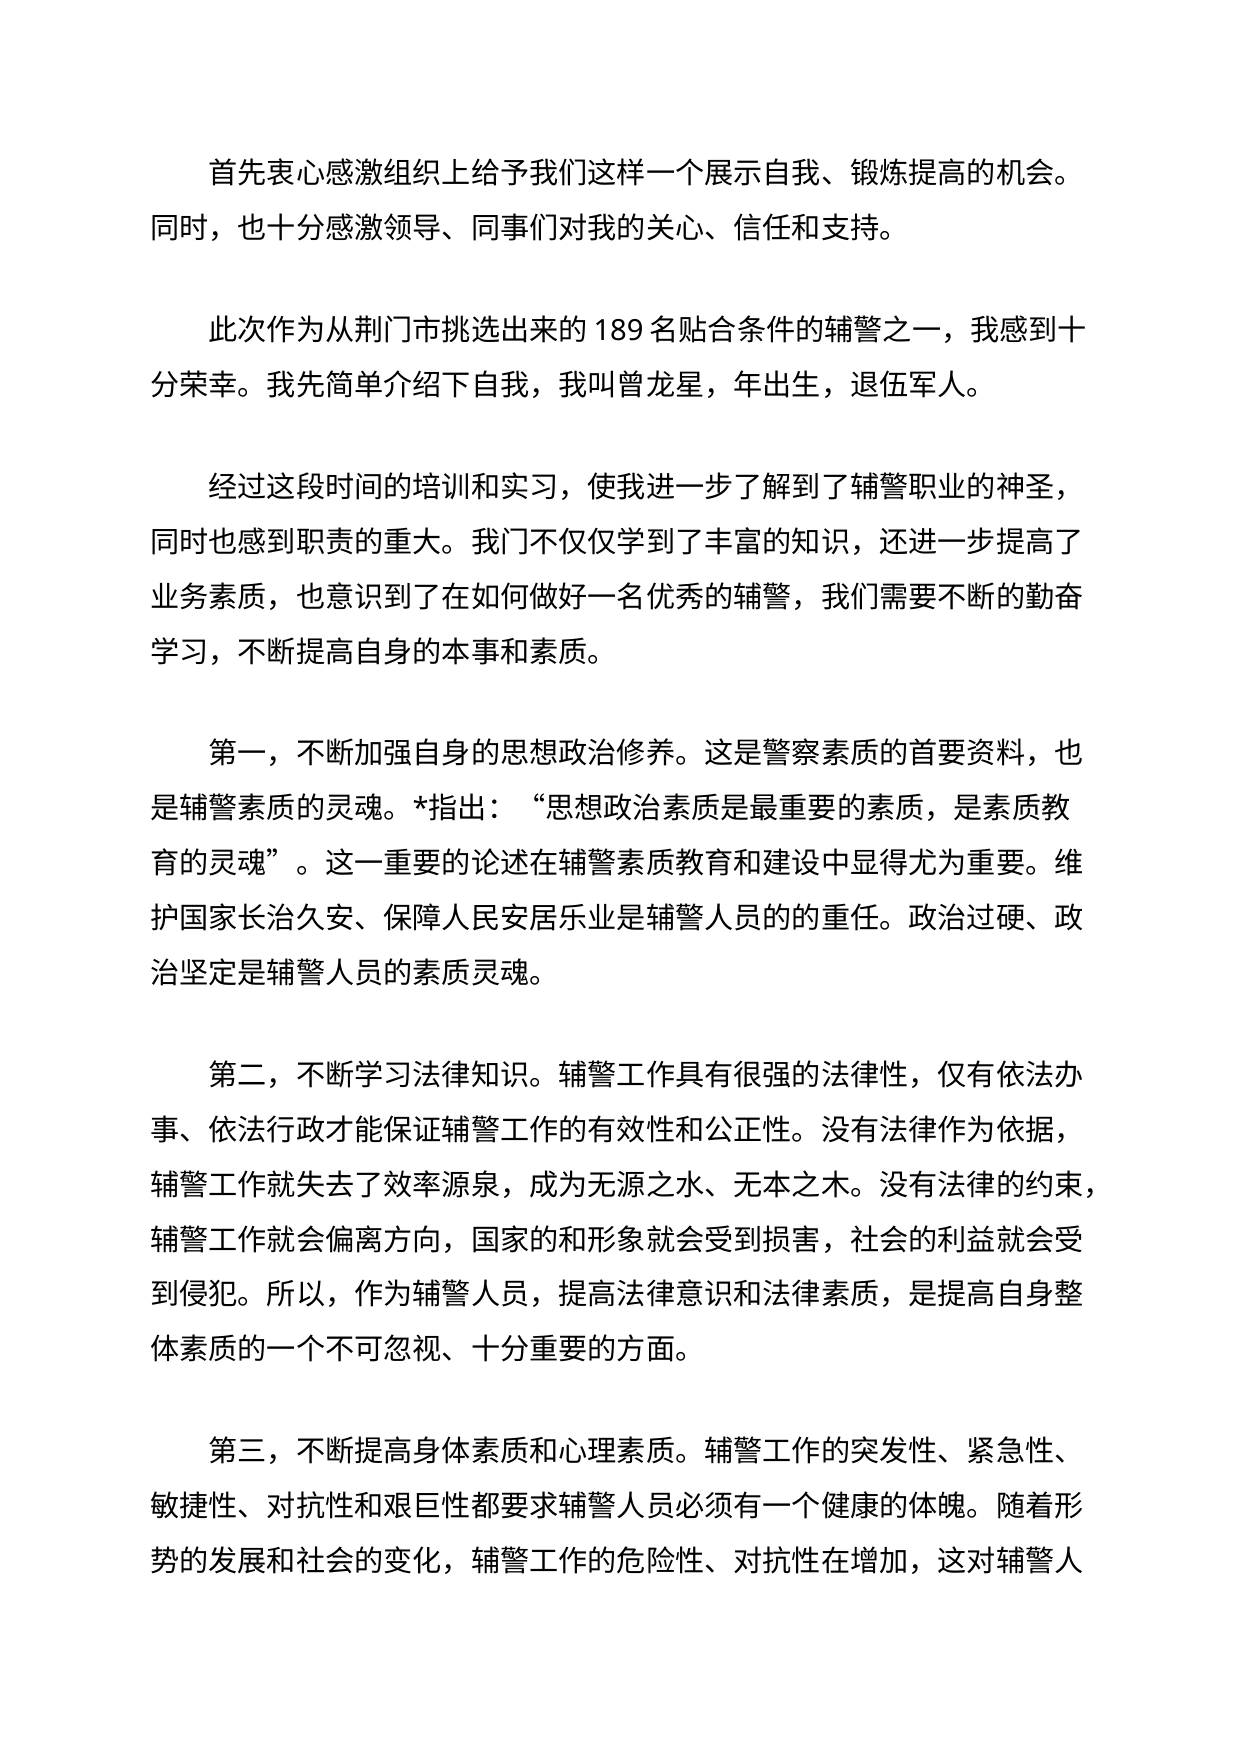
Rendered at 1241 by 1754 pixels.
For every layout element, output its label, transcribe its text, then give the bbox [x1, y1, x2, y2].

text 第一，不断加强自身的思想政治修养。这是警察素质的首要资料，也是辅警素质的灵魂。*指出：“思想政治素质是最重要的素质，是素质教育的灵魂”。这一重要的论述在辅警素质教育和建设中显得尤为重要。维护国家长治久安、保障人民安居乐业是辅警人员的的重任。政治过硬、政治坚定是辅警人员的素质灵魂。 [150, 730, 1090, 992]
text 第二，不断学习法律知识。辅警工作具有很强的法律性，仅有依法办事、依法行政才能保证辅警工作的有效性和公正性。没有法律作为依据，辅警工作就失去了效率源泉，成为无源之水、无本之木。没有法律的约束，辅警工作就会偏离方向，国家的和形象就会受到损害，社会的利益就会受到侵犯。所以，作为辅警人员，提高法律意识和法律素质，是提高自身整体素质的一个不可忽视、十分重要的方面。 [150, 1051, 1090, 1368]
text 此次作为从荆门市挑选出来的189名贴合条件的辅警之一，我感到十分荣幸。我先简单介绍下自我，我叫曾龙星，年出生，退伍军人。 [150, 307, 1090, 404]
text 经过这段时间的培训和实习，使我进一步了解到了辅警职业的神圣，同时也感到职责的重大。我门不仅仅学到了丰富的知识，还进一步提高了业务素质，也意识到了在如何做好一名优秀的辅警，我们需要不断的勤奋学习，不断提高自身的本事和素质。 [150, 463, 1090, 670]
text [150, 1428, 1090, 1580]
text 首先衷心感激组织上给予我们这样一个展示自我、锻炼提高的机会。同时，也十分感激领导、同事们对我的关心、信任和支持。 [150, 150, 1090, 247]
